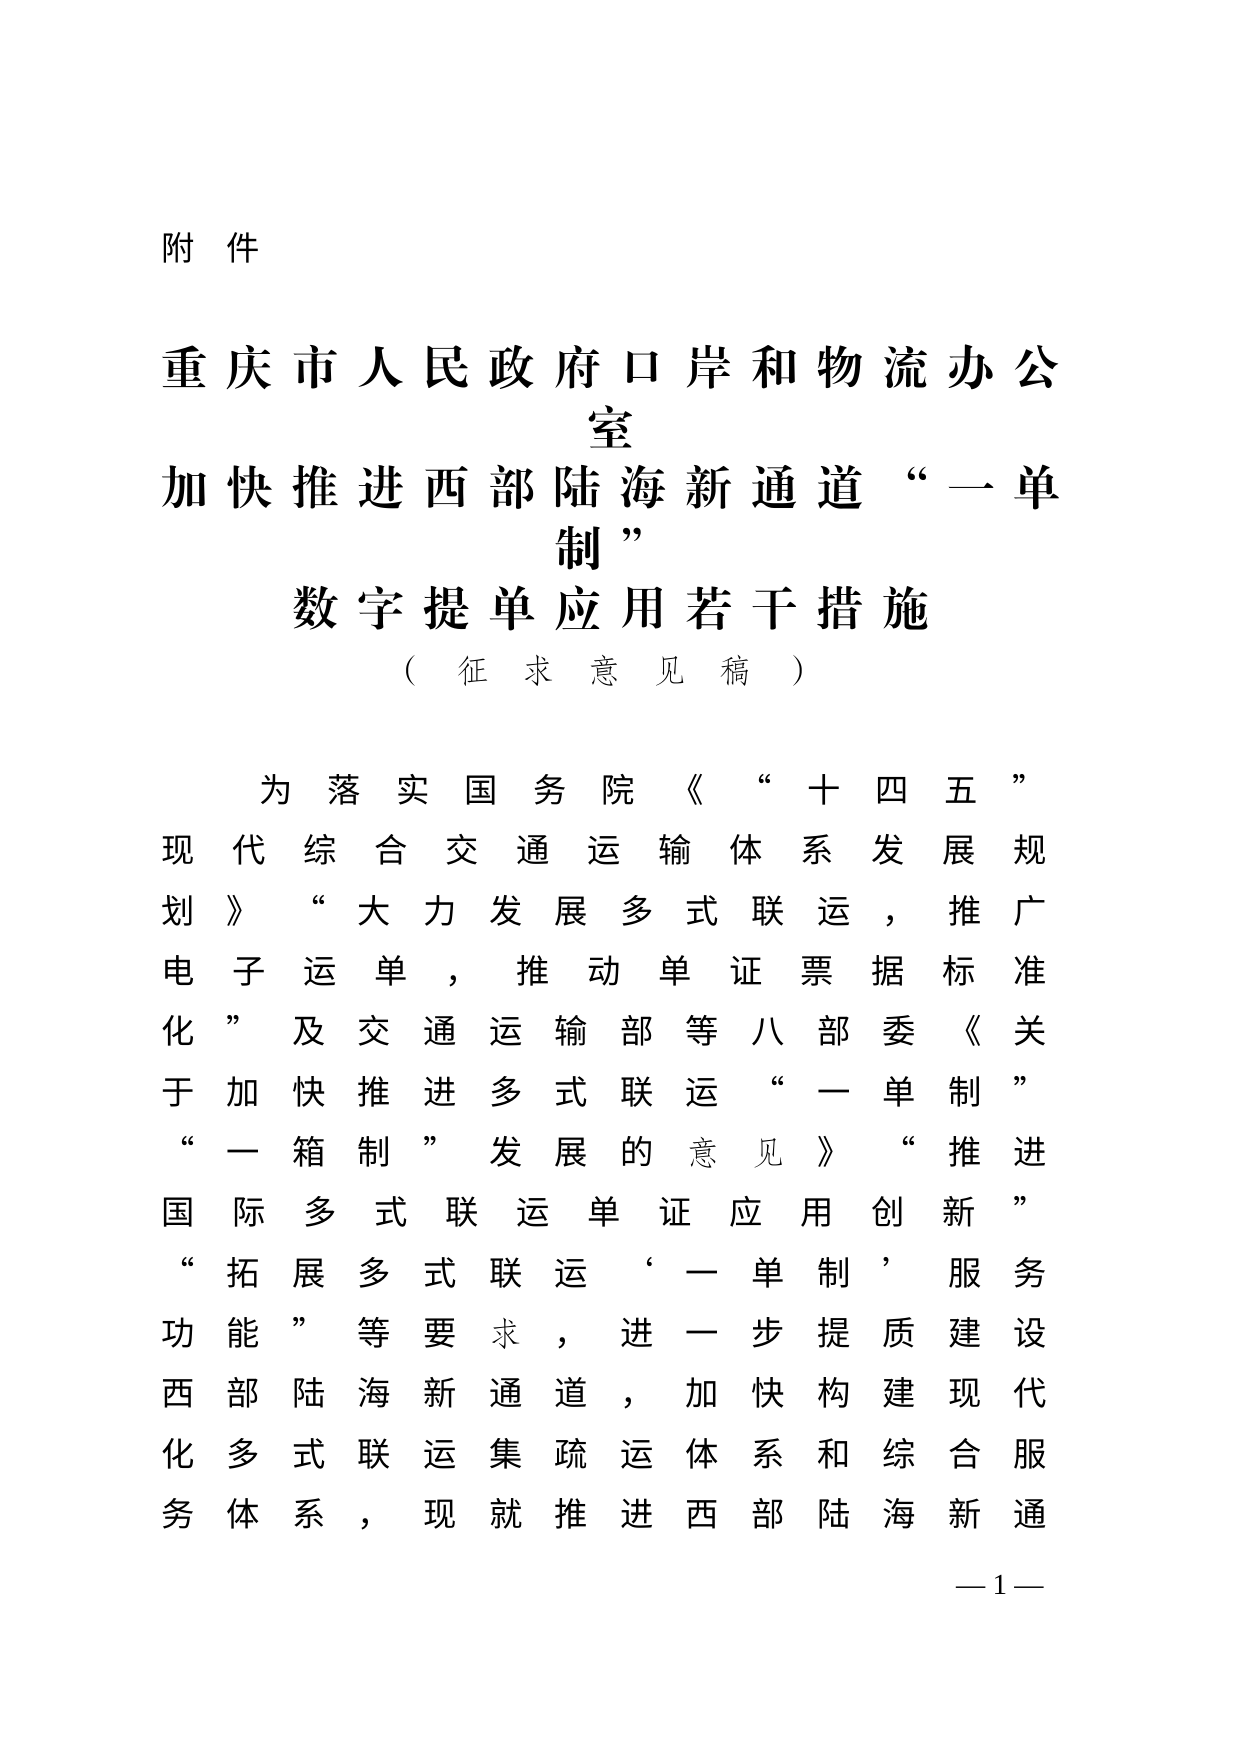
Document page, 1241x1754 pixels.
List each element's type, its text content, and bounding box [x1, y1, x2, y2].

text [161, 762, 1079, 1546]
text （征求意见稿） [161, 642, 1079, 702]
text 加快推进西部陆海新通道“一单制” [161, 461, 1079, 581]
text 附件 [161, 219, 1079, 280]
text 数字提单应用若干措施 [161, 581, 1079, 642]
text 重庆市人民政府口岸和物流办公室 [161, 340, 1079, 461]
